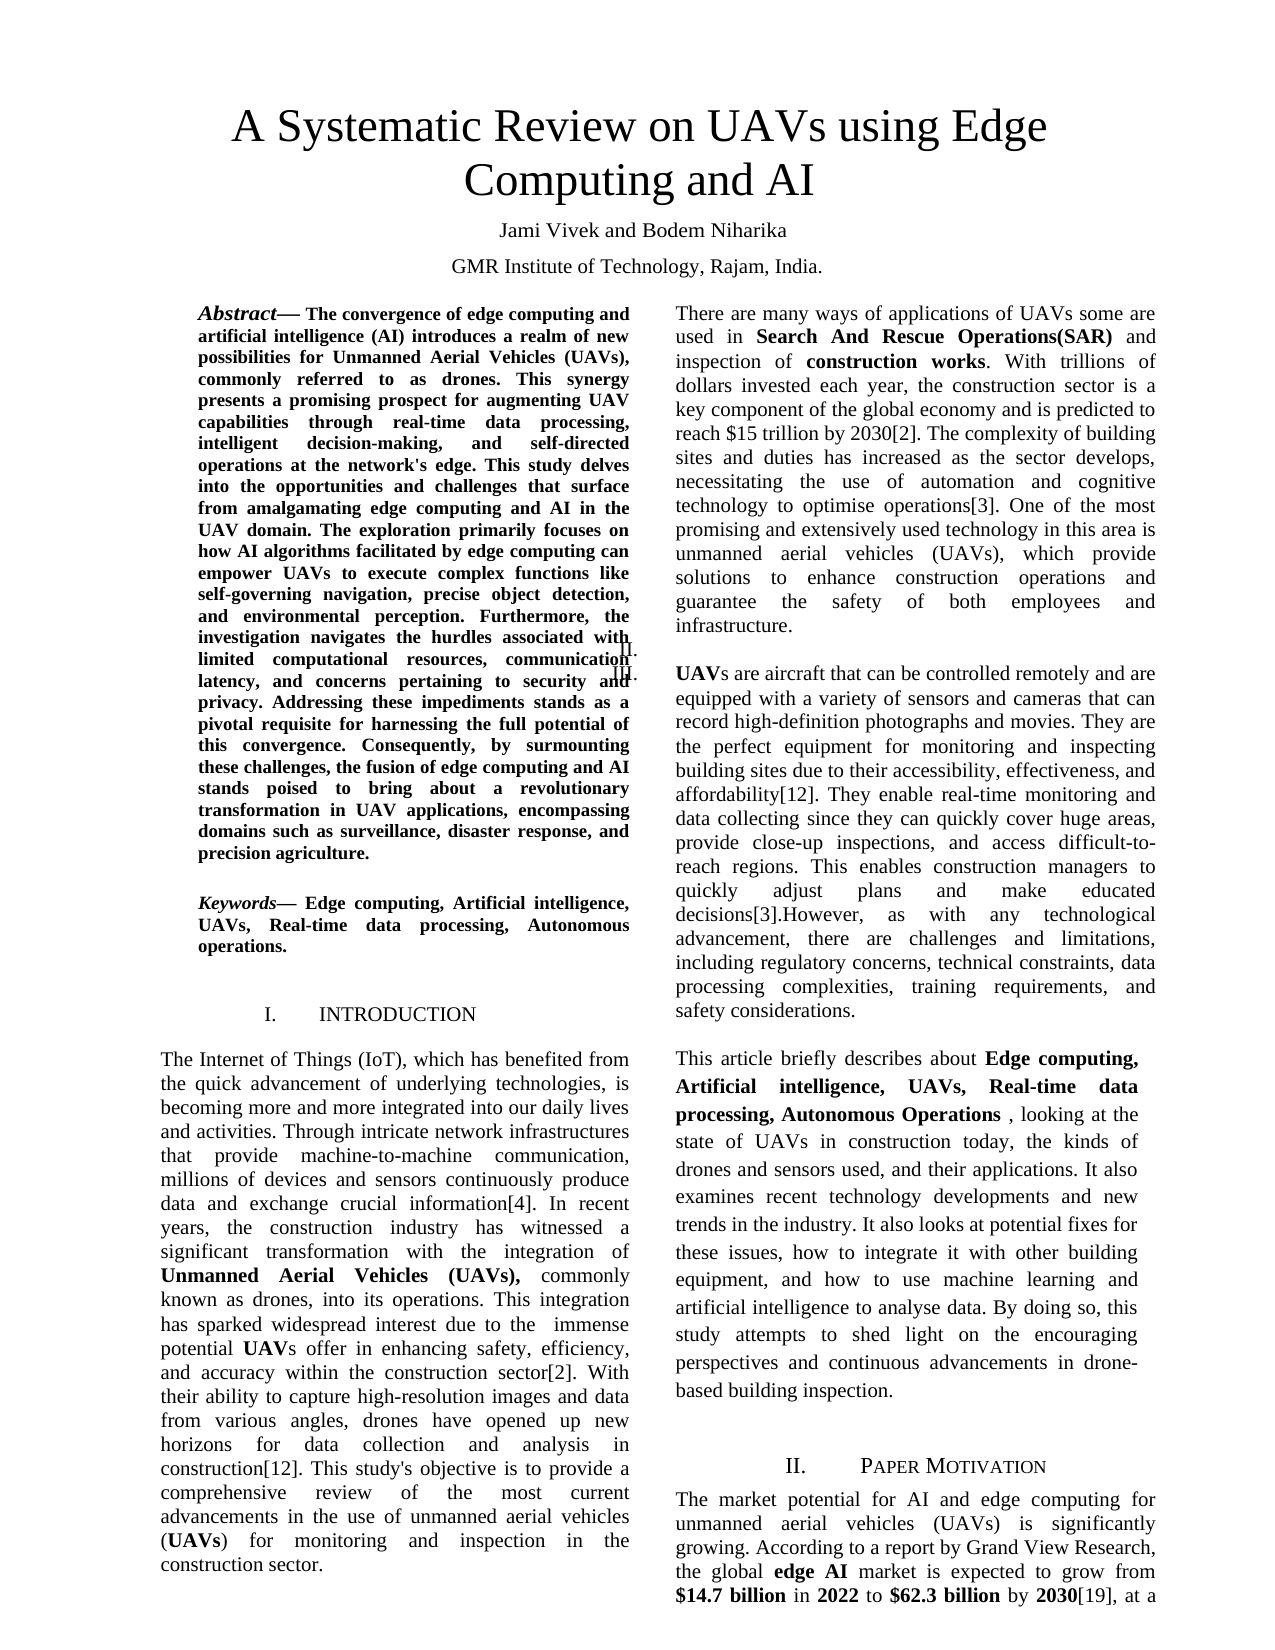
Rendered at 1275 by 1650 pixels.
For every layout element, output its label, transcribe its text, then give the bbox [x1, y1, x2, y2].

text Jami Vivek and Bodem Niharika [284, 218, 990, 242]
list The Internet of Things (IoT), which has benefited from the quick advancement of underlying technologies, is becoming more and more integrated into our daily lives and activities. Through intricate network infrastructures that provide machine-to-machine communication, millions of devices and sensors continuously produce data and exchange crucial information[4]. In recent years, the construction industry has witnessed a significant transformation with the integration of Unmanned Aerial Vehicles (UAVs), commonly known as drones, into its operations. This integration has sparked widespread interest due to the immense potential UAVs offer in enhancing safety, efficiency, and accuracy within the construction sector[2]. With their ability to capture high-resolution images and data from various angles, drones have opened up new horizons for data collection and analysis in construction[12]. This study's objective is to provide a comprehensive review of the most current advancements in the use of unmanned aerial vehicles (UAVs) for monitoring and inspection in the construction sector. [160, 1047, 630, 1576]
list UAVs are aircraft that can be controlled remotely and are equipped with a variety of sensors and cameras that can record high-definition photographs and movies. They are the perfect equipment for monitoring and inspecting building sites due to their accessibility, effectiveness, and affordability[12]. They enable real-time monitoring and data collecting since they can quickly cover huge areas, provide close-up inspections, and access difficult-to-reach regions. This enables construction managers to quickly adjust plans and make educated decisions[3].However, as with any technological advancement, there are challenges and limitations, including regulatory concerns, technical constraints, data processing complexities, training requirements, and safety considerations. [638, 661, 1156, 1022]
text This article briefly describes about Edge computing, Artificial intelligence, UAVs, Real-time data processing, Autonomous Operations , looking at the state of UAVs in construction today, the kinds of drones and sensors used, and their applications. It also examines recent technology developments and new trends in the industry. It also looks at potential fixes for these issues, how to integrate it with other building equipment, and how to use machine learning and artificial intelligence to analyse data. By doing so, this study attempts to shed light on the encouraging perspectives and continuous advancements in drone-based building inspection. [675, 1046, 1138, 1402]
text Keywords— Edge computing, Artificial intelligence, UAVs, Real-time data processing, Autonomous operations. [198, 892, 630, 957]
text A Systematic Review on UAVs using Edge Computing and AI [123, 98, 1156, 206]
text Abstract— The convergence of edge computing and artificial intelligence (AI) introduces a realm of new possibilities for Unmanned Aerial Vehicles (UAVs), commonly referred to as drones. This synergy presents a promising prospect for augmenting UAV capabilities through real-time data processing, intelligent decision-making, and self-directed operations at the network's edge. This study delves into the opportunities and challenges that surface from amalgamating edge computing and AI in the UAV domain. The exploration primarily focuses on how AI algorithms facilitated by edge computing can empower UAVs to execute complex functions like self-governing navigation, precise object detection, and environmental perception. Furthermore, the investigation navigates the hurdles associated with limited computational resources, communication latency, and concerns pertaining to security and privacy. Addressing these impediments stands as a pivotal requisite for harnessing the full potential of this convergence. Consequently, by surmounting these challenges, the fusion of edge computing and AI stands poised to bring about a revolutionary transformation in UAV applications, encompassing domains such as surveillance, disaster response, and precision agriculture. [198, 300, 630, 863]
subtitle Paper Motivation [675, 1452, 1156, 1478]
text GMR Institute of Technology, Rajam, India. [284, 254, 990, 278]
list There are many ways of applications of UAVs some are used in Search And Rescue Operations(SAR) and inspection of construction works. With trillions of dollars invested each year, the construction sector is a key component of the global economy and is predicted to reach $15 trillion by 2030[2]. The complexity of building sites and duties has increased as the sector develops, necessitating the use of automation and cognitive technology to optimise operations[3]. One of the most promising and extensively used technology in this area is unmanned aerial vehicles (UAVs), which provide solutions to enhance construction operations and guarantee the safety of both employees and infrastructure. [675, 300, 1156, 637]
subtitle INTRODUCTION [123, 1002, 630, 1026]
